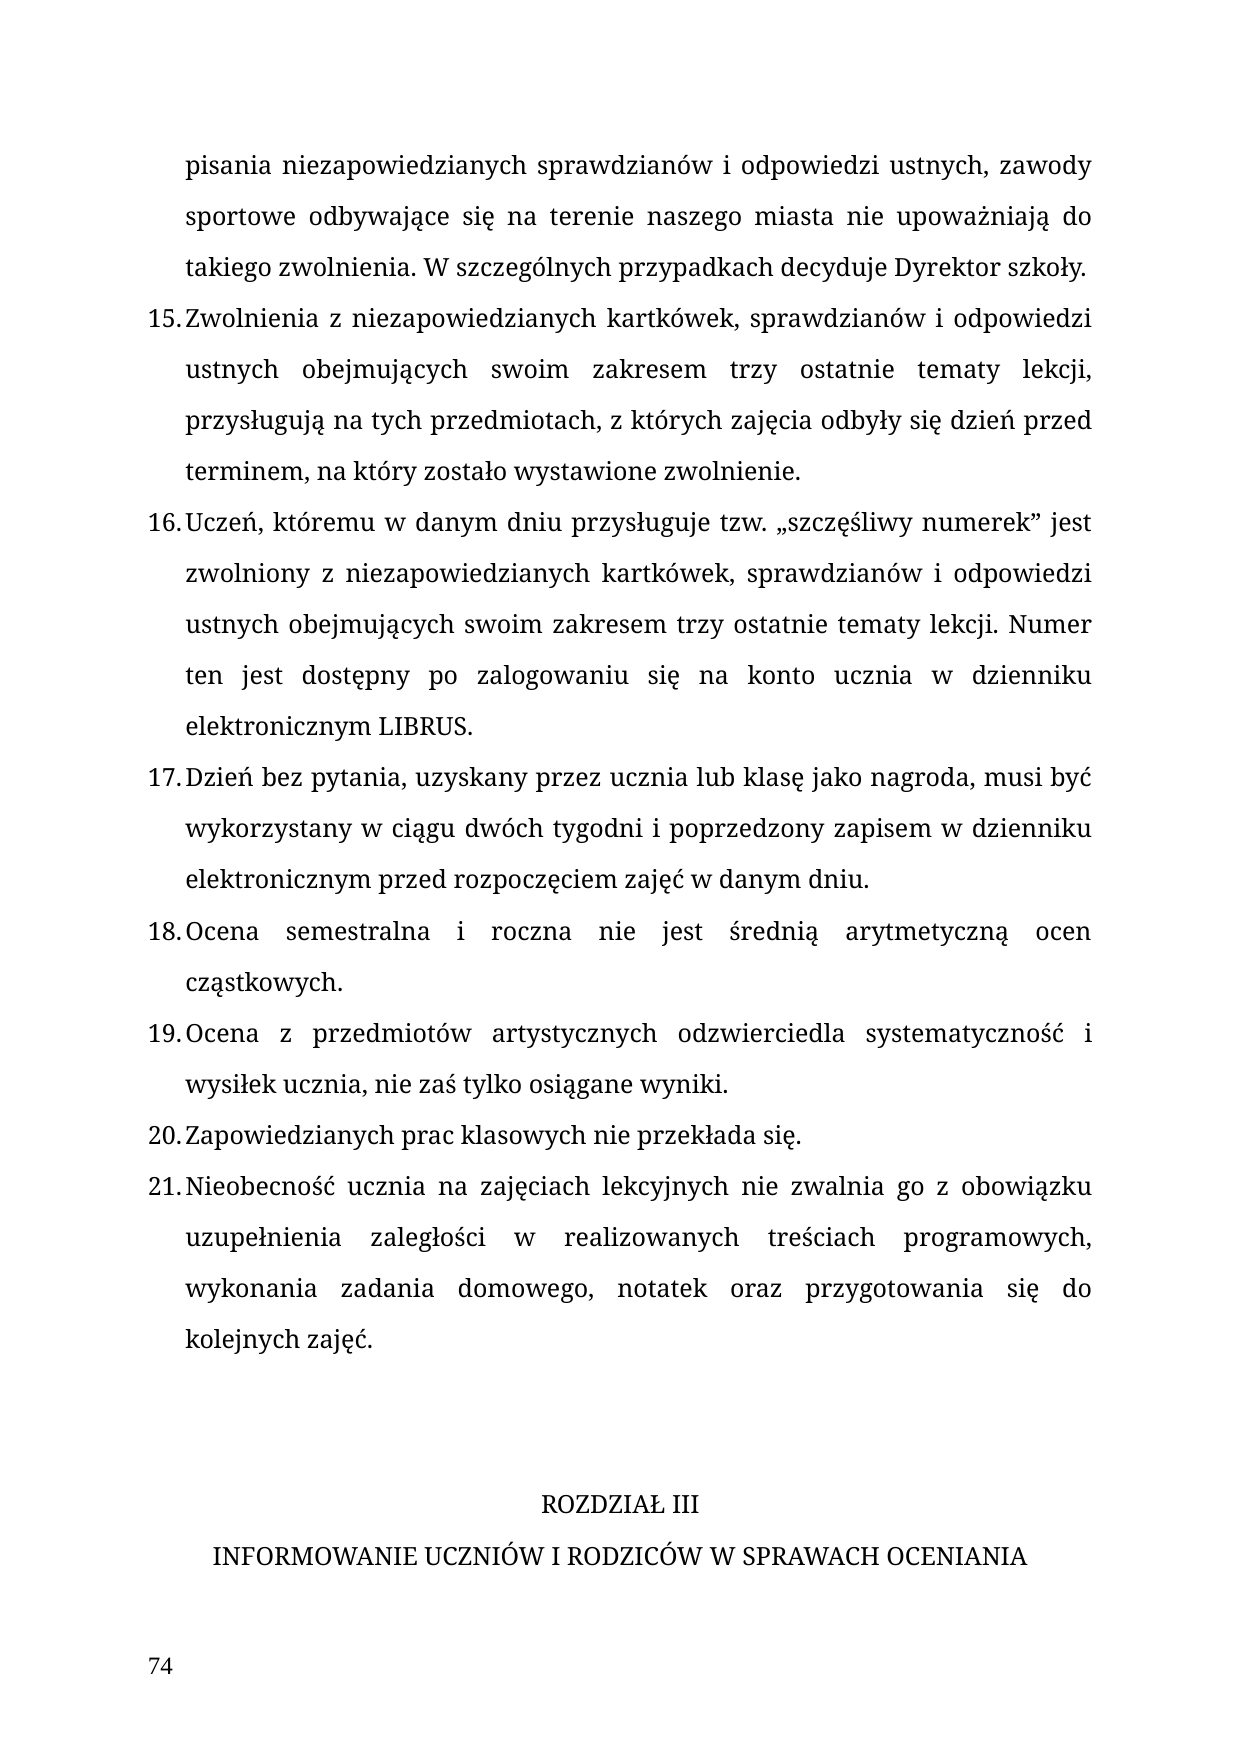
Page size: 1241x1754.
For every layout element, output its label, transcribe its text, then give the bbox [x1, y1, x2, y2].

list Zwolnienia z niezapowiedzianych kartkówek, sprawdzianów i odpowiedzi ustnych obejmujących swoim zakresem trzy ostatnie tematy lekcji, przysługują na tych przedmiotach, z których zajęcia odbyły się dzień przed terminem, na który zostało wystawione zwolnienie. [148, 301, 1093, 488]
list Uczeń, któremu w danym dniu przysługuje tzw. „szczęśliwy numerek” jest zwolniony z niezapowiedzianych kartkówek, sprawdzianów i odpowiedzi ustnych obejmujących swoim zakresem trzy ostatnie tematy lekcji. Numer ten jest dostępny po zalogowaniu się na konto ucznia w dzienniku elektronicznym LIBRUS. [148, 505, 1093, 743]
text ROZDZIAŁ III [148, 1487, 1093, 1521]
list Ocena z przedmiotów artystycznych odzwierciedla systematyczność i wysiłek ucznia, nie zaś tylko osiągane wyniki. [148, 1015, 1093, 1100]
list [148, 148, 1093, 284]
list Ocena semestralna i roczna nie jest średnią arytmetyczną ocen cząstkowych. [148, 913, 1093, 998]
list Dzień bez pytania, uzyskany przez ucznia lub klasę jako nagroda, musi być wykorzystany w ciągu dwóch tygodni i poprzedzony zapisem w dzienniku elektronicznym przed rozpoczęciem zajęć w danym dniu. [148, 760, 1093, 896]
text INFORMOWANIE UCZNIÓW I RODZICÓW W SPRAWACH OCENIANIA [148, 1538, 1093, 1572]
list Nieobecność ucznia na zajęciach lekcyjnych nie zwalnia go z obowiązku uzupełnienia zaległości w realizowanych treściach programowych, wykonania zadania domowego, notatek oraz przygotowania się do kolejnych zajęć. [148, 1168, 1093, 1356]
list Zapowiedzianych prac klasowych nie przekłada się. [148, 1117, 1093, 1151]
